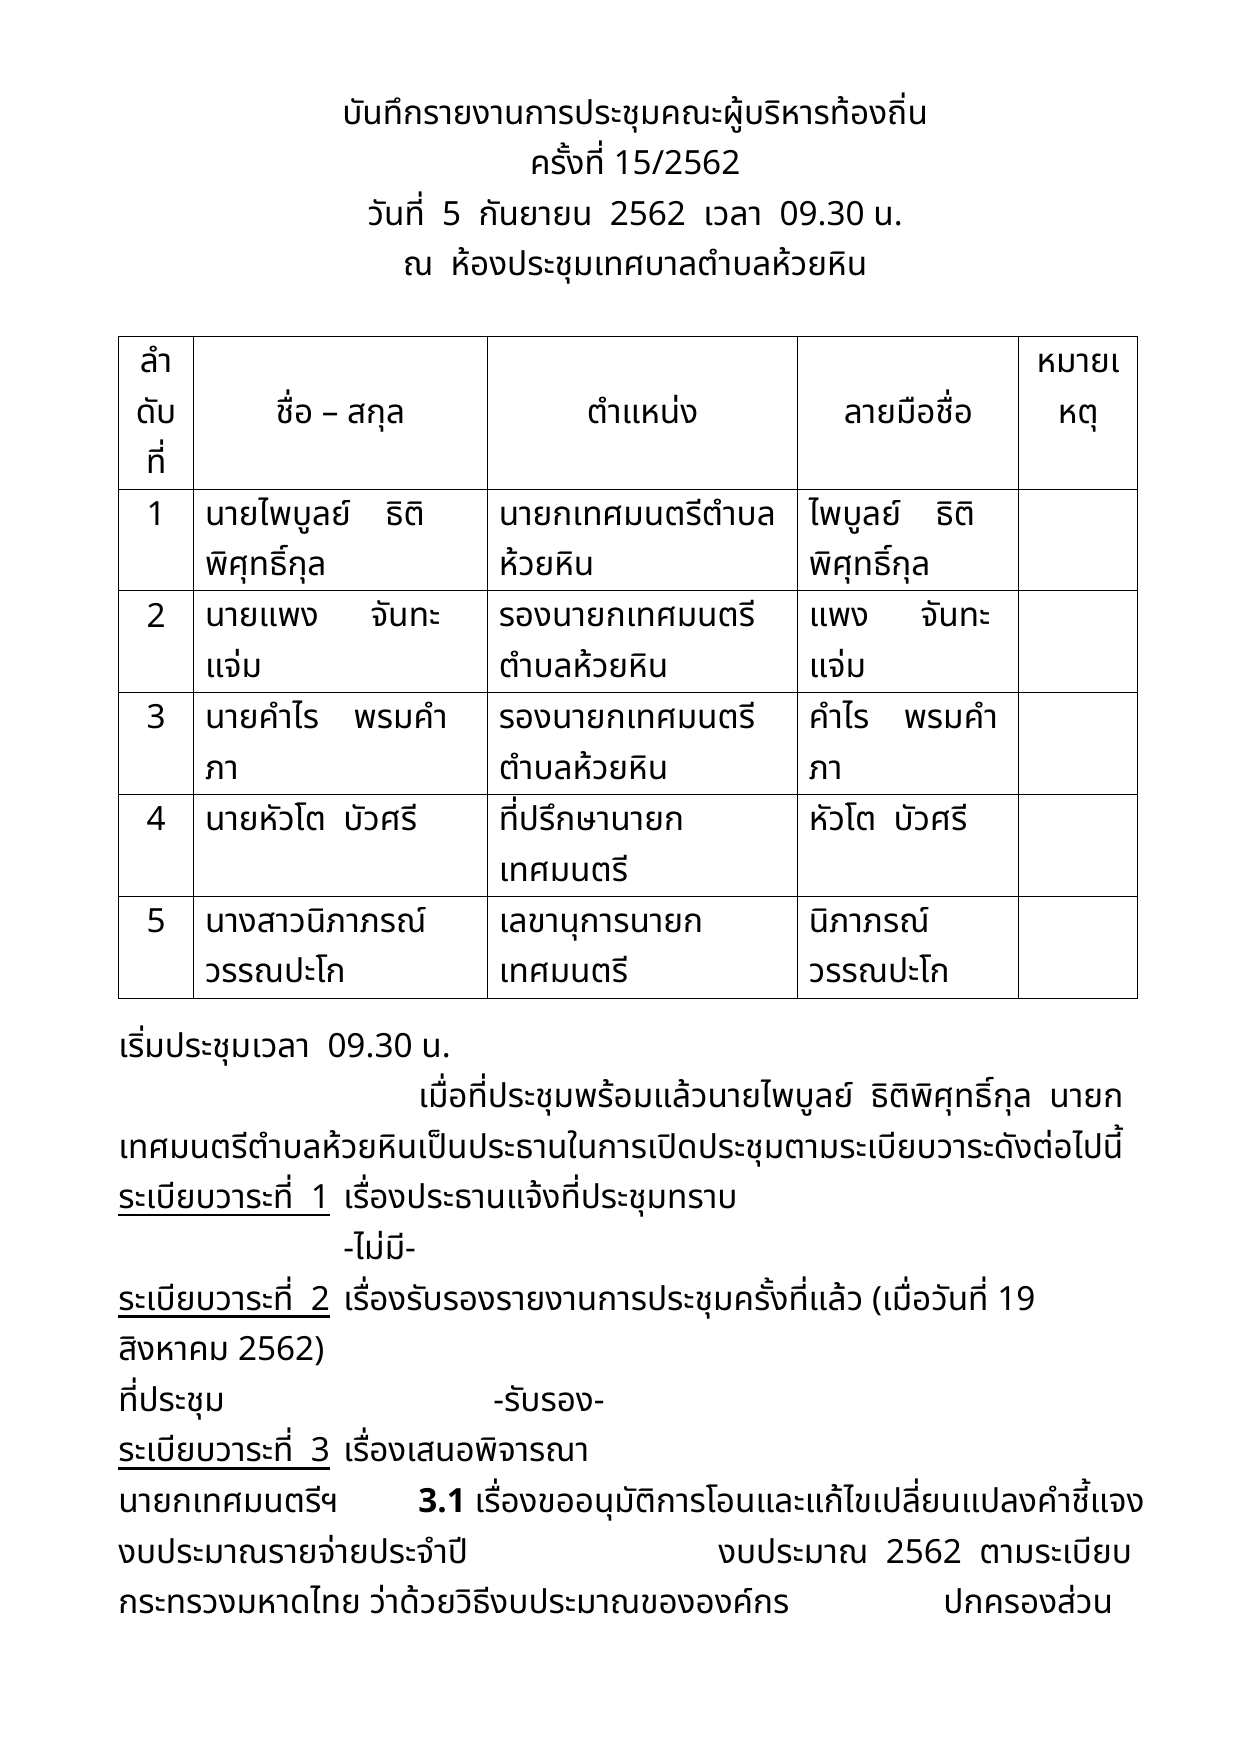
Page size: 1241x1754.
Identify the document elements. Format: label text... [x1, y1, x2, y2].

text วันที่ 5 กันยายน 2562 เวลา 09.30 น. [118, 190, 1152, 240]
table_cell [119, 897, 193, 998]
text ครั้งที่ 15/2562 [118, 139, 1152, 190]
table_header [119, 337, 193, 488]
text ระเบียบวาระที่ 1 เรื่องประธานแจ้งที่ประชุมทราบ [118, 1173, 1152, 1224]
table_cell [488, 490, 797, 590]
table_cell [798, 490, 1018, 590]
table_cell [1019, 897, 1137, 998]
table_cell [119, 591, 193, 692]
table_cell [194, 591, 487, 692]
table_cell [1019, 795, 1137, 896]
text บันทึกรายงานการประชุมคณะผู้บริหารท้องถิ่น [118, 89, 1152, 139]
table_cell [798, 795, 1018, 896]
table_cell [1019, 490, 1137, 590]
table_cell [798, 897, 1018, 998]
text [118, 1477, 1152, 1629]
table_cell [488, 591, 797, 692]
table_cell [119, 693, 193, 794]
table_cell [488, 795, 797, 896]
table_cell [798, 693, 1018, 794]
text ณ ห้องประชุมเทศบาลตำบลห้วยหิน [118, 240, 1152, 291]
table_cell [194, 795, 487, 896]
text เมื่อที่ประชุมพร้อมแล้วนายไพบูลย์ ธิติพิศุทธิ์กุล นายกเทศมนตรีตำบลห้วยหินเป็นประธานในการเปิดประชุมตามระเบียบวาระดังต่อไปนี้ [118, 1072, 1152, 1173]
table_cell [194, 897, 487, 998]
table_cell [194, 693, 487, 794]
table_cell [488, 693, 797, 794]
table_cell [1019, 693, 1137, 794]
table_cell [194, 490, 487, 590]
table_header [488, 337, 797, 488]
text ระเบียบวาระที่ 3 เรื่องเสนอพิจารณา [118, 1426, 1152, 1477]
text -ไม่มี- [118, 1224, 1152, 1274]
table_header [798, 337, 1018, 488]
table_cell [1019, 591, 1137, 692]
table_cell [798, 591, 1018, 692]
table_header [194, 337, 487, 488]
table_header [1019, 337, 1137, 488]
text เริ่มประชุมเวลา 09.30 น. [118, 1022, 1152, 1072]
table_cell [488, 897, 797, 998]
text ระเบียบวาระที่ 2 เรื่องรับรองรายงานการประชุมครั้งที่แล้ว (เมื่อวันที่ 19 สิงหาคม 2562) [118, 1274, 1152, 1376]
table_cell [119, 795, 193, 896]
text ที่ประชุม -รับรอง- [118, 1376, 1152, 1426]
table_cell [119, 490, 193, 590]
